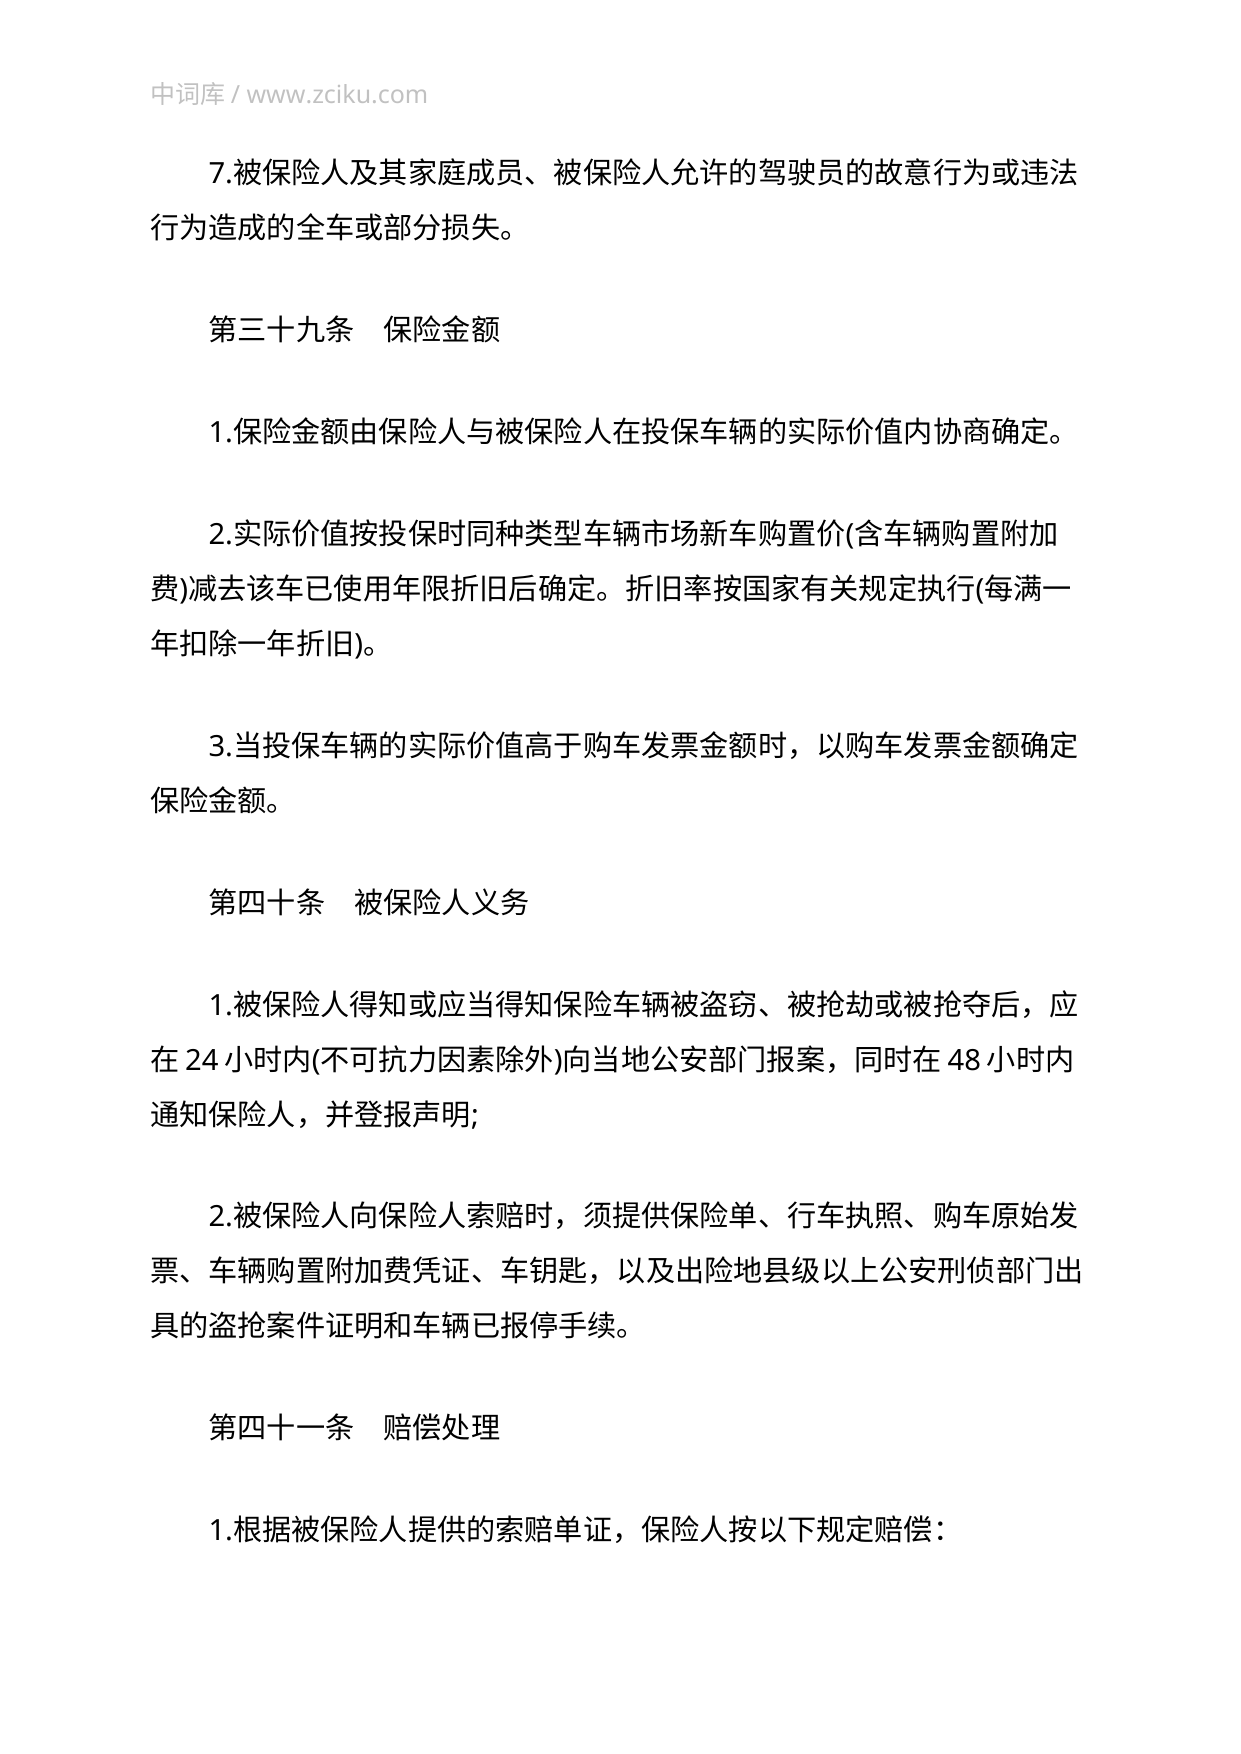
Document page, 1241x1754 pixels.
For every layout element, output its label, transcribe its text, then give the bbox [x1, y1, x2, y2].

text 1.被保险人得知或应当得知保险车辆被盗窃、被抢劫或被抢夺后，应在24小时内(不可抗力因素除外)向当地公安部门报案，同时在48小时内通知保险人，并登报声明; [150, 981, 1090, 1133]
text 2.被保险人向保险人索赔时，须提供保险单、行车执照、购车原始发票、车辆购置附加费凭证、车钥匙，以及出险地县级以上公安刑侦部门出具的盗抢案件证明和车辆已报停手续。 [150, 1193, 1090, 1345]
text 1.根据被保险人提供的索赔单证，保险人按以下规定赔偿： [150, 1506, 1090, 1549]
text 1.保险金额由保险人与被保险人在投保车辆的实际价值内协商确定。 [150, 408, 1090, 451]
text 第四十条 被保险人义务 [150, 879, 1090, 922]
text 第四十一条 赔偿处理 [150, 1405, 1090, 1447]
text 7.被保险人及其家庭成员、被保险人允许的驾驶员的故意行为或违法行为造成的全车或部分损失。 [150, 150, 1090, 247]
text 2.实际价值按投保时同种类型车辆市场新车购置价(含车辆购置附加费)减去该车已使用年限折旧后确定。折旧率按国家有关规定执行(每满一年扣除一年折旧)。 [150, 511, 1090, 663]
text 第三十九条 保险金额 [150, 307, 1090, 349]
text 3.当投保车辆的实际价值高于购车发票金额时，以购车发票金额确定保险金额。 [150, 722, 1090, 820]
